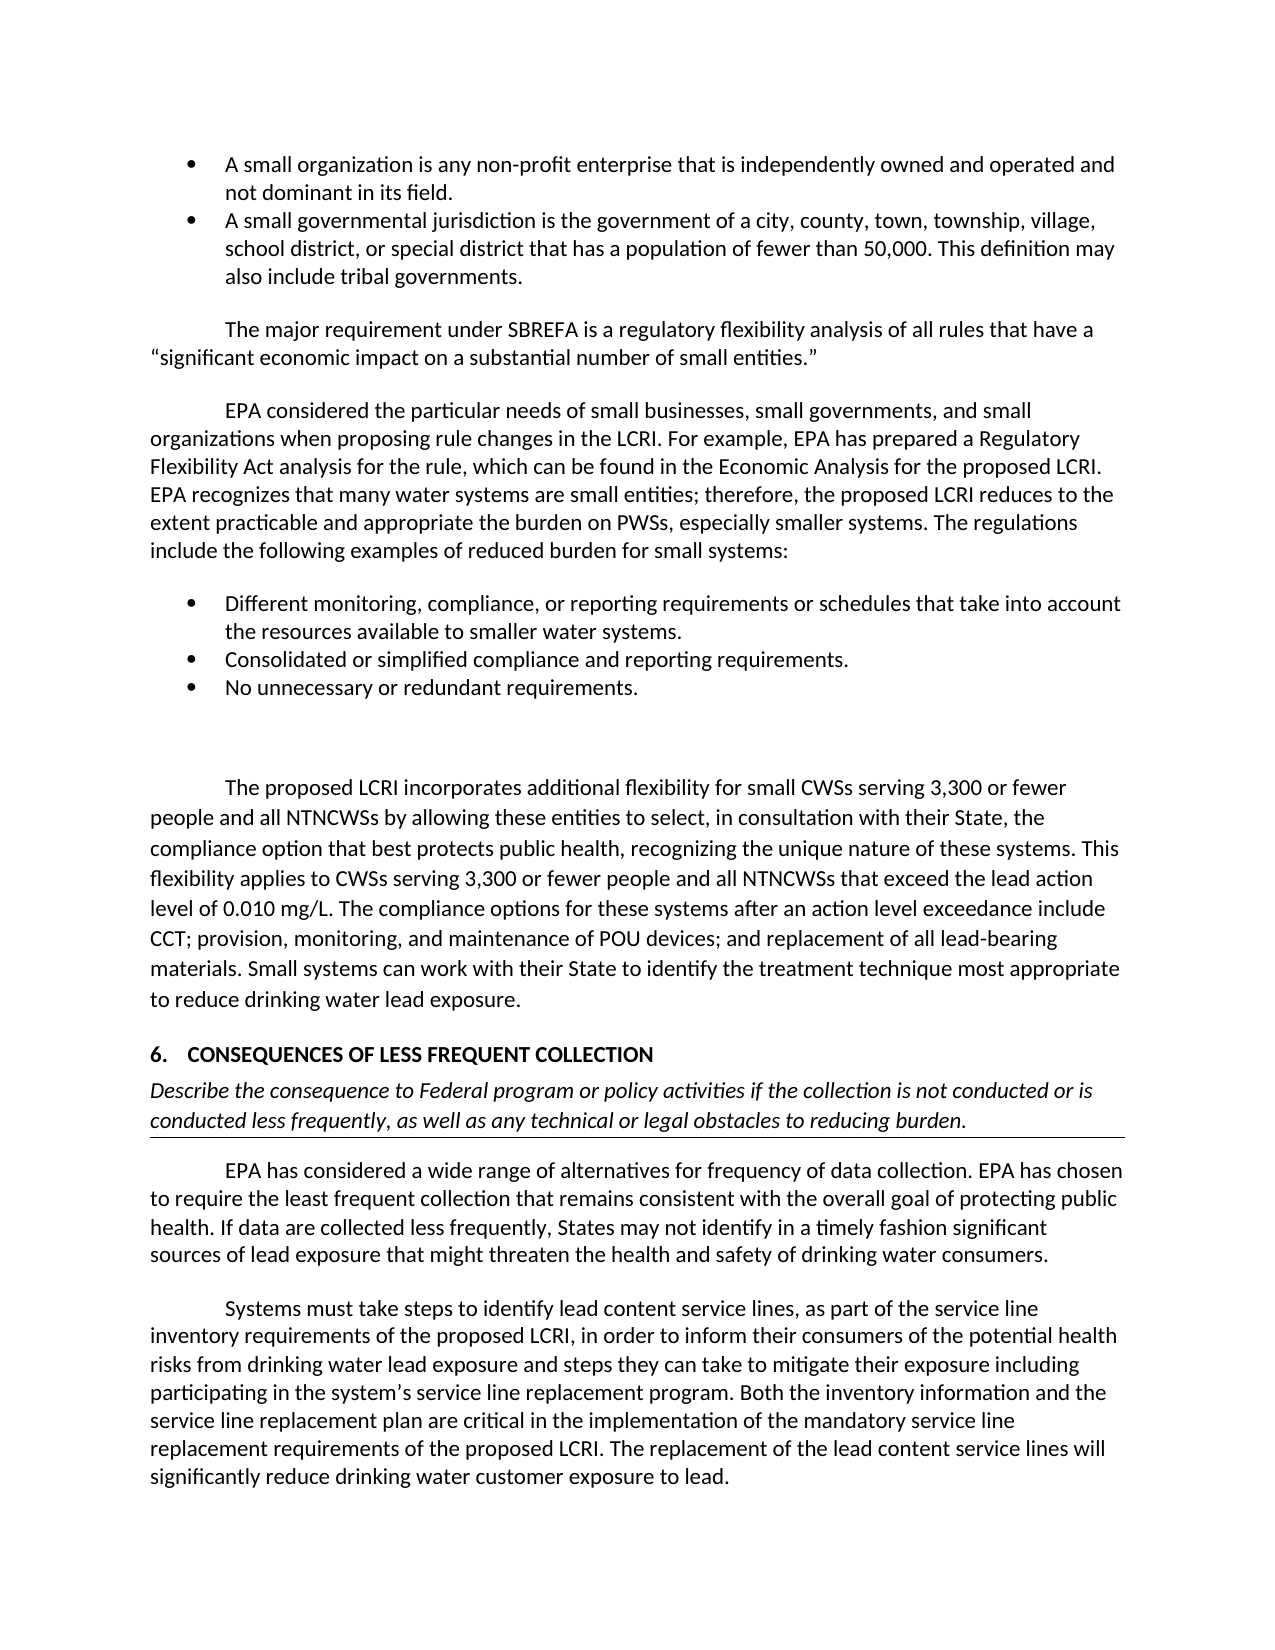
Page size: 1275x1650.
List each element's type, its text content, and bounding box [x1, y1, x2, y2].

text The proposed LCRI incorporates additional flexibility for small CWSs serving 3,300 or fewer people and all NTNCWSs by allowing these entities to select, in consultation with their State, the compliance option that best protects public health, recognizing the unique nature of these systems. This flexibility applies to CWSs serving 3,300 or fewer people and all NTNCWSs that exceed the lead action level of 0.010 mg/L. The compliance options for these systems after an action level exceedance include CCT; provision, monitoring, and maintenance of POU devices; and replacement of all lead-bearing materials. Small systems can work with their State to identify the treatment technique most appropriate to reduce drinking water lead exposure. [150, 773, 1125, 1013]
list CONSEQUENCES OF LESS FREQUENT COLLECTION [150, 1040, 1125, 1068]
text EPA considered the particular needs of small businesses, small governments, and small organizations when proposing rule changes in the LCRI. For example, EPA has prepared a Regulatory Flexibility Act analysis for the rule, which can be found in the Economic Analysis for the proposed LCRI. EPA recognizes that many water systems are small entities; therefore, the proposed LCRI reduces to the extent practicable and appropriate the burden on PWSs, especially smaller systems. The regulations include the following examples of reduced burden for small systems: [150, 396, 1125, 564]
text EPA has considered a wide range of alternatives for frequency of data collection. EPA has chosen to require the least frequent collection that remains consistent with the overall goal of protecting public health. If data are collected less frequently, States may not identify in a timely fashion significant sources of lead exposure that might threaten the health and safety of drinking water consumers. [150, 1157, 1125, 1269]
text Different monitoring, compliance, or reporting requirements or schedules that take into account the resources available to smaller water systems. [187, 589, 1125, 645]
text Describe the consequence to Federal program or policy activities if the collection is not conducted or is conducted less frequently, as well as any technical or legal obstacles to reducing burden. [150, 1076, 1125, 1137]
text No unnecessary or redundant requirements. [187, 673, 1125, 701]
text Consolidated or simplified compliance and reporting requirements. [187, 645, 1125, 673]
text A small organization is any non-profit enterprise that is independently owned and operated and not dominant in its field. [187, 150, 1125, 206]
text A small governmental jurisdiction is the government of a city, county, town, township, village, school district, or special district that has a population of fewer than 50,000. This definition may also include tribal governments. [187, 206, 1125, 290]
text The major requirement under SBREFA is a regulatory flexibility analysis of all rules that have a “significant economic impact on a substantial number of small entities.” [150, 315, 1125, 371]
text Systems must take steps to identify lead content service lines, as part of the service line inventory requirements of the proposed LCRI, in order to inform their consumers of the potential health risks from drinking water lead exposure and steps they can take to mitigate their exposure including participating in the system’s service line replacement program. Both the inventory information and the service line replacement plan are critical in the implementation of the mandatory service line replacement requirements of the proposed LCRI. The replacement of the lead content service lines will significantly reduce drinking water customer exposure to lead. [150, 1294, 1125, 1490]
